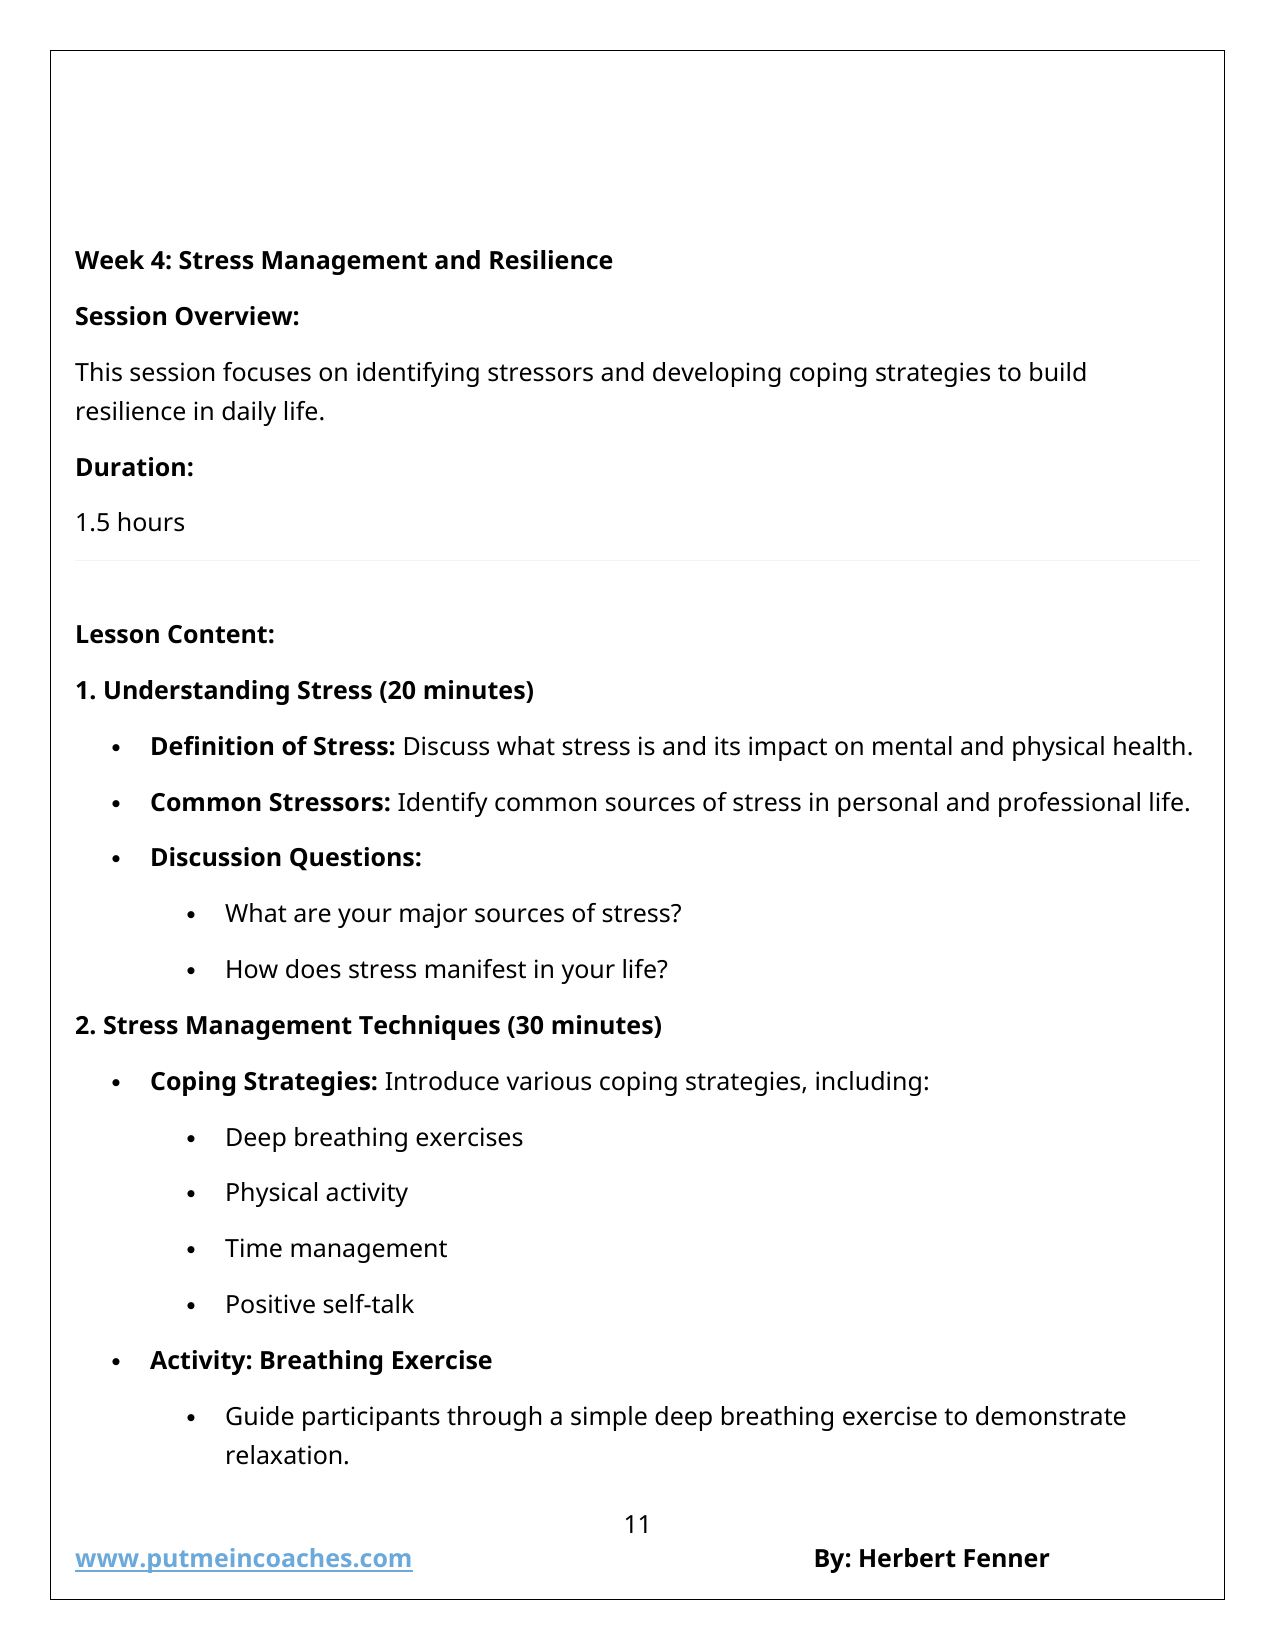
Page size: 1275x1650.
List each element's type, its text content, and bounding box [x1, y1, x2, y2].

list Definition of Stress: Discuss what stress is and its impact on mental and physical health. [112, 728, 1200, 762]
text Duration: [75, 449, 1200, 483]
list Deep breathing exercises [187, 1119, 1200, 1153]
list Time management [187, 1231, 1200, 1265]
text 1. Understanding Stress (20 minutes) [75, 672, 1200, 707]
text Lesson Content: [75, 617, 1200, 651]
text This session focuses on identifying stressors and developing coping strategies to build resilience in daily life. [75, 354, 1200, 427]
text 2. Stress Management Techniques (30 minutes) [75, 1007, 1200, 1042]
list Positive self-talk [187, 1287, 1200, 1321]
list Guide participants through a simple deep breathing exercise to demonstrate relaxation. [187, 1398, 1200, 1472]
list What are your major sources of stress? [187, 896, 1200, 930]
text Week 4: Stress Management and Resilience [75, 242, 1200, 277]
list Activity: Breathing Exercise [112, 1342, 1200, 1377]
text Session Overview: [75, 298, 1200, 332]
text 1.5 hours [75, 505, 1200, 539]
list Coping Strategies: Introduce various coping strategies, including: [112, 1063, 1200, 1097]
list Discussion Questions: [112, 840, 1200, 874]
list How does stress manifest in your life? [187, 952, 1200, 986]
list Physical activity [187, 1175, 1200, 1209]
list Common Stressors: Identify common sources of stress in personal and professional life. [112, 784, 1200, 818]
